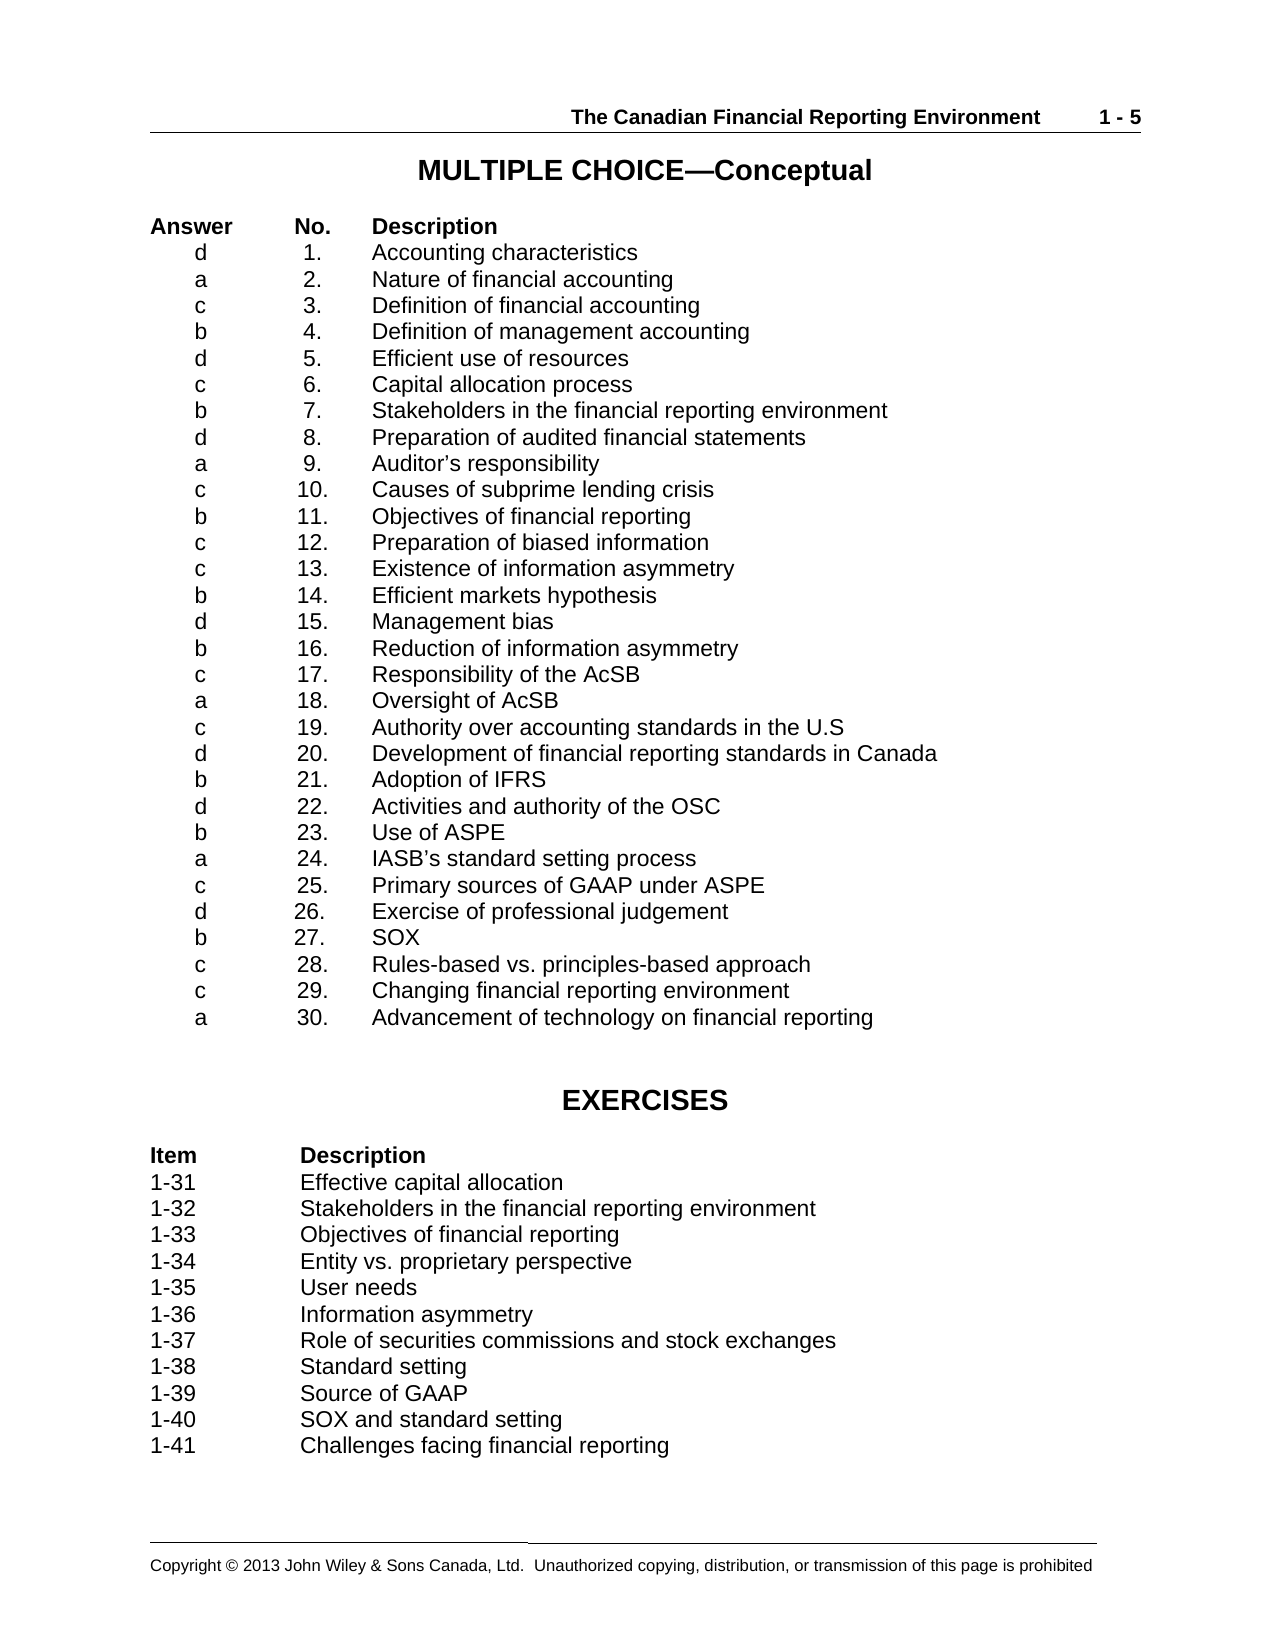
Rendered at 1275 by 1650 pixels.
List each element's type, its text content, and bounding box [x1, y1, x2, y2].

text Answer No. Description [150, 213, 1140, 239]
text 1-33 Objectives of financial reporting [150, 1221, 1140, 1248]
text c 29. Changing financial reporting environment [150, 977, 1140, 1003]
text d 8. Preparation of audited financial statements [150, 424, 1140, 450]
text a 2. Nature of financial accounting [150, 266, 1140, 292]
text b 23. Use of ASPE [150, 819, 1140, 845]
text b 16. Reduction of information asymmetry [150, 634, 1140, 661]
text b 7. Stakeholders in the financial reporting environment [150, 397, 1140, 424]
text a 24. IASB’s standard setting process [150, 845, 1140, 872]
text c 10. Causes of subprime lending crisis [150, 476, 1140, 503]
text 1-31 Effective capital allocation [150, 1169, 1140, 1195]
text 1-39 Source of GAAP [150, 1379, 1140, 1406]
text c 3. Definition of financial accounting [150, 292, 1140, 318]
text b 4. Definition of management accounting [150, 318, 1140, 344]
text c 28. Rules-based vs. principles-based approach [150, 951, 1140, 977]
text Exercises [150, 1082, 1140, 1116]
text b 11. Objectives of financial reporting [150, 503, 1140, 529]
text a 9. Auditor’s responsibility [150, 450, 1140, 476]
text 1-37 Role of securities commissions and stock exchanges [150, 1327, 1140, 1353]
text b 14. Efficient markets hypothesis [150, 582, 1140, 608]
text d 26. Exercise of professional judgement [150, 898, 1140, 924]
text d 20. Development of financial reporting standards in Canada [150, 740, 1140, 766]
text c 19. Authority over accounting standards in the U.S [150, 713, 1140, 740]
text c 17. Responsibility of the AcSB [150, 661, 1140, 687]
text 1-32 Stakeholders in the financial reporting environment [150, 1195, 1140, 1221]
text Multiple Choice—Conceptual [150, 153, 1140, 186]
text 1-35 User needs [150, 1274, 1140, 1301]
text b 27. SOX [150, 924, 1140, 951]
text 1-41 Challenges facing financial reporting [150, 1432, 1140, 1459]
text c 12. Preparation of biased information [150, 529, 1140, 555]
text d 5. Efficient use of resources [150, 344, 1140, 371]
text d 1. Accounting characteristics [150, 239, 1140, 266]
text d 15. Management bias [150, 608, 1140, 634]
text 1-40 SOX and standard setting [150, 1406, 1140, 1432]
text a 18. Oversight of AcSB [150, 687, 1140, 713]
text c 13. Existence of information asymmetry [150, 555, 1140, 582]
text Item Description [150, 1142, 1140, 1169]
text d 22. Activities and authority of the OSC [150, 793, 1140, 819]
text 1-36 Information asymmetry [150, 1301, 1140, 1327]
text a 30. Advancement of technology on financial reporting [150, 1003, 1140, 1030]
text 1-34 Entity vs. proprietary perspective [150, 1248, 1140, 1274]
text c 25. Primary sources of GAAP under ASPE [150, 872, 1140, 898]
text b 21. Adoption of IFRS [150, 766, 1140, 793]
text c 6. Capital allocation process [150, 371, 1140, 397]
text 1-38 Standard setting [150, 1353, 1140, 1379]
